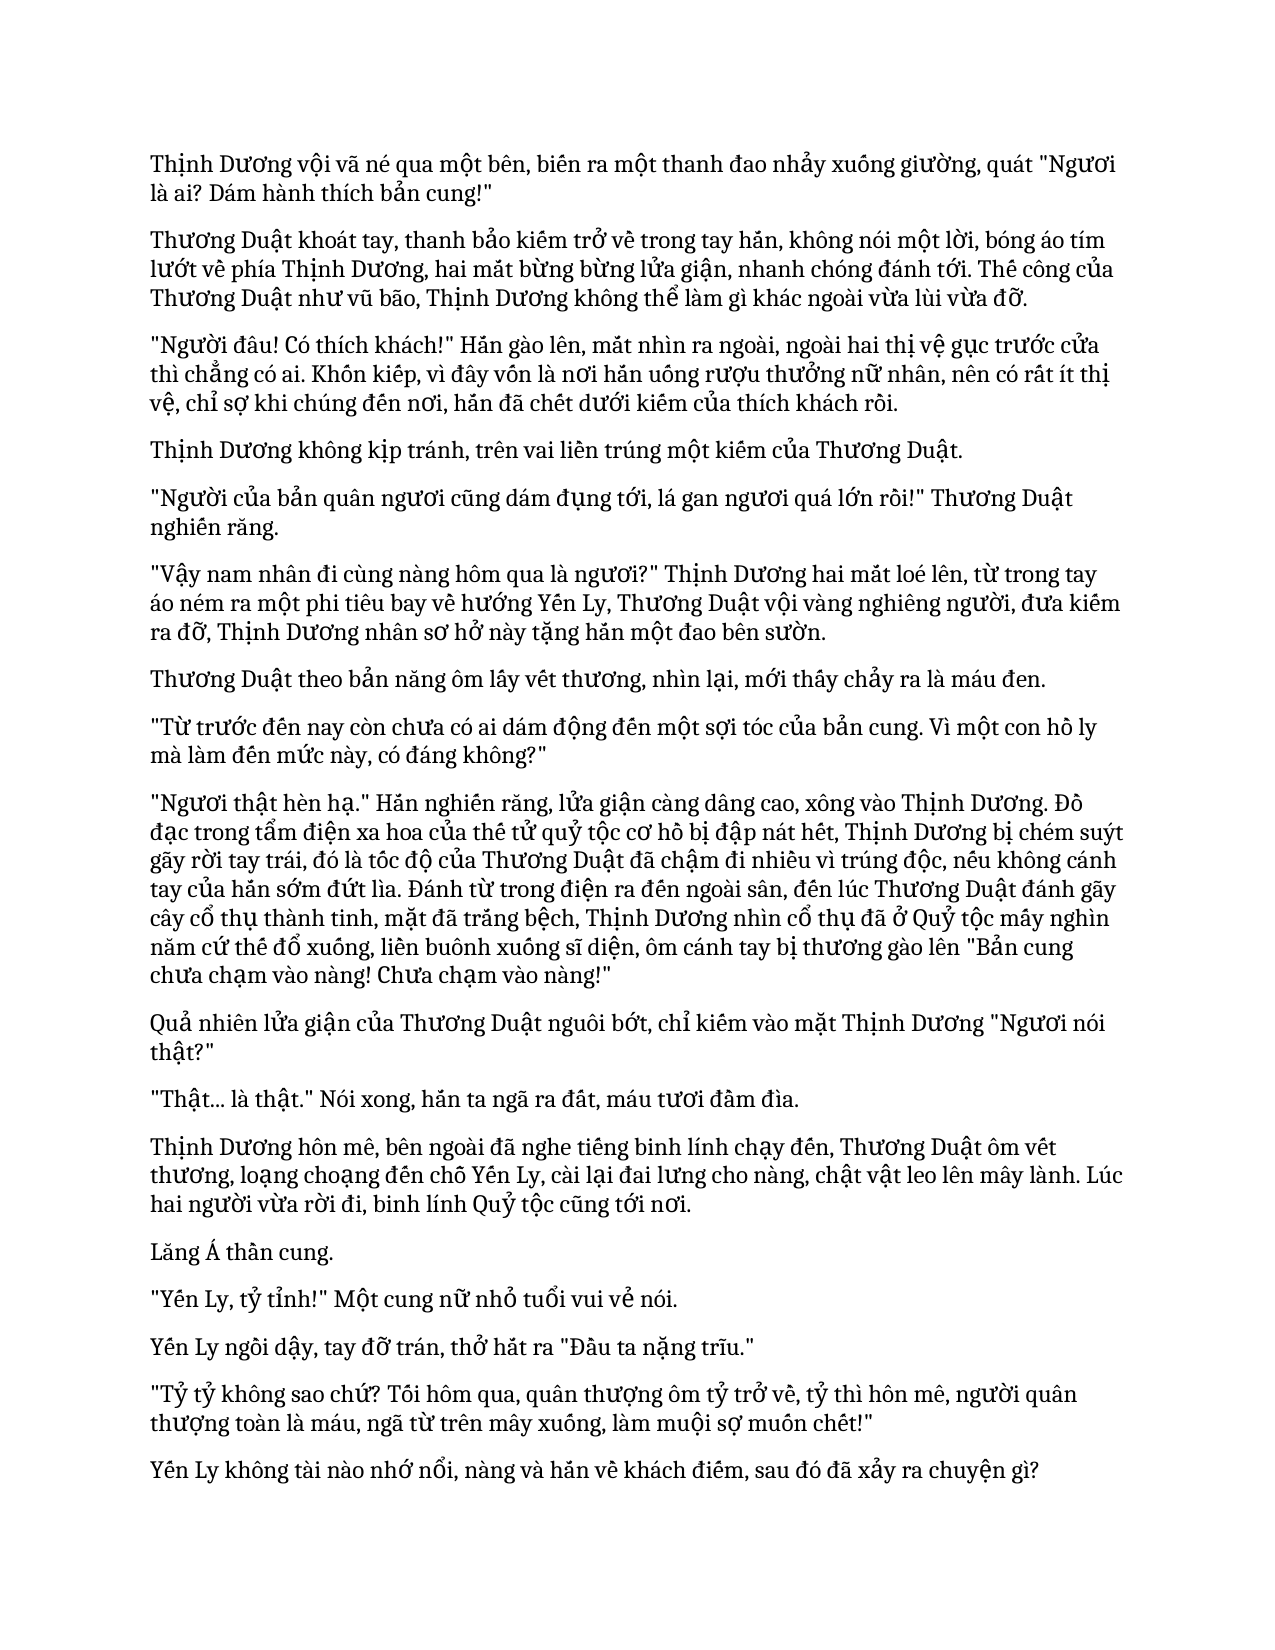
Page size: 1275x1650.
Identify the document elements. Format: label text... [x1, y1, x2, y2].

text Thương Duật theo bản năng ôm lấy vết thương, nhìn lại, mới thấy chảy ra là máu đen. [150, 665, 1125, 694]
text "Người của bản quân ngươi cũng dám đụng tới, lá gan ngươi quá lớn rồi!" Thương Duật nghiến răng. [150, 484, 1125, 541]
text "Vậy nam nhân đi cùng nàng hôm qua là ngươi?" Thịnh Dương hai mắt loé lên, từ trong tay áo ném ra một phi tiêu bay về hướng Yến Ly, Thương Duật vội vàng nghiêng người, đưa kiếm ra đỡ, Thịnh Dương nhân sơ hở này tặng hắn một đao bên sườn. [150, 560, 1125, 646]
text "Từ trước đến nay còn chưa có ai dám động đến một sợi tóc của bản cung. Vì một con hồ ly mà làm đến mức này, có đáng không?" [150, 712, 1125, 770]
text Yến Ly không tài nào nhớ nổi, nàng và hắn về khách điếm, sau đó đã xảy ra chuyện gì? [150, 1456, 1125, 1485]
text Thịnh Dương vội vã né qua một bên, biến ra một thanh đao nhảy xuống giường, quát "Ngươi là ai? Dám hành thích bản cung!" [150, 150, 1125, 207]
text "Tỷ tỷ không sao chứ? Tối hôm qua, quân thượng ôm tỷ trở về, tỷ thì hôn mê, người quân thượng toàn là máu, ngã từ trên mây xuống, làm muội sợ muốn chết!" [150, 1380, 1125, 1437]
text "Thật... là thật." Nói xong, hắn ta ngã ra đất, máu tươi đầm đìa. [150, 1085, 1125, 1114]
text Thịnh Dương không kịp tránh, trên vai liền trúng một kiếm của Thương Duật. [150, 436, 1125, 465]
text Yến Ly ngồi dậy, tay đỡ trán, thở hắt ra "Đầu ta nặng trĩu." [150, 1332, 1125, 1361]
text Quả nhiên lửa giận của Thương Duật nguôi bớt, chỉ kiếm vào mặt Thịnh Dương "Ngươi nói thật?" [150, 1009, 1125, 1066]
text "Người đâu! Có thích khách!" Hắn gào lên, mắt nhìn ra ngoài, ngoài hai thị vệ gục trước cửa thì chẳng có ai. Khốn kiếp, vì đây vốn là nơi hắn uống rượu thưởng nữ nhân, nên có rất ít thị vệ, chỉ sợ khi chúng đến nơi, hắn đã chết dưới kiếm của thích khách rồi. [150, 331, 1125, 417]
text Lăng Á thần cung. [150, 1237, 1125, 1266]
text "Ngươi thật hèn hạ." Hắn nghiến răng, lửa giận càng dâng cao, xông vào Thịnh Dương. Đồ đạc trong tẩm điện xa hoa của thế tử quỷ tộc cơ hồ bị đập nát hết, Thịnh Dương bị chém suýt gãy rời tay trái, đó là tốc độ của Thương Duật đã chậm đi nhiều vì trúng độc, nếu không cánh tay của hắn sớm đứt lìa. Đánh từ trong điện ra đến ngoài sân, đến lúc Thương Duật đánh gãy cây cổ thụ thành tinh, mặt đã trắng bệch, Thịnh Dương nhìn cổ thụ đã ở Quỷ tộc mấy nghìn năm cứ thế đổ xuống, liền buônh xuống sĩ diện, ôm cánh tay bị thương gào lên "Bản cung chưa chạm vào nàng! Chưa chạm vào nàng!" [150, 789, 1125, 990]
text Thương Duật khoát tay, thanh bảo kiếm trở về trong tay hắn, không nói một lời, bóng áo tím lướt về phía Thịnh Dương, hai mắt bừng bừng lửa giận, nhanh chóng đánh tới. Thế công của Thương Duật như vũ bão, Thịnh Dương không thể làm gì khác ngoài vừa lùi vừa đỡ. [150, 226, 1125, 312]
text Thịnh Dương hôn mê, bên ngoài đã nghe tiếng binh lính chạy đến, Thương Duật ôm vết thương, loạng choạng đến chỗ Yến Ly, cài lại đai lưng cho nàng, chật vật leo lên mây lành. Lúc hai người vừa rời đi, binh lính Quỷ tộc cũng tới nơi. [150, 1132, 1125, 1219]
text "Yến Ly, tỷ tỉnh!" Một cung nữ nhỏ tuổi vui vẻ nói. [150, 1285, 1125, 1314]
